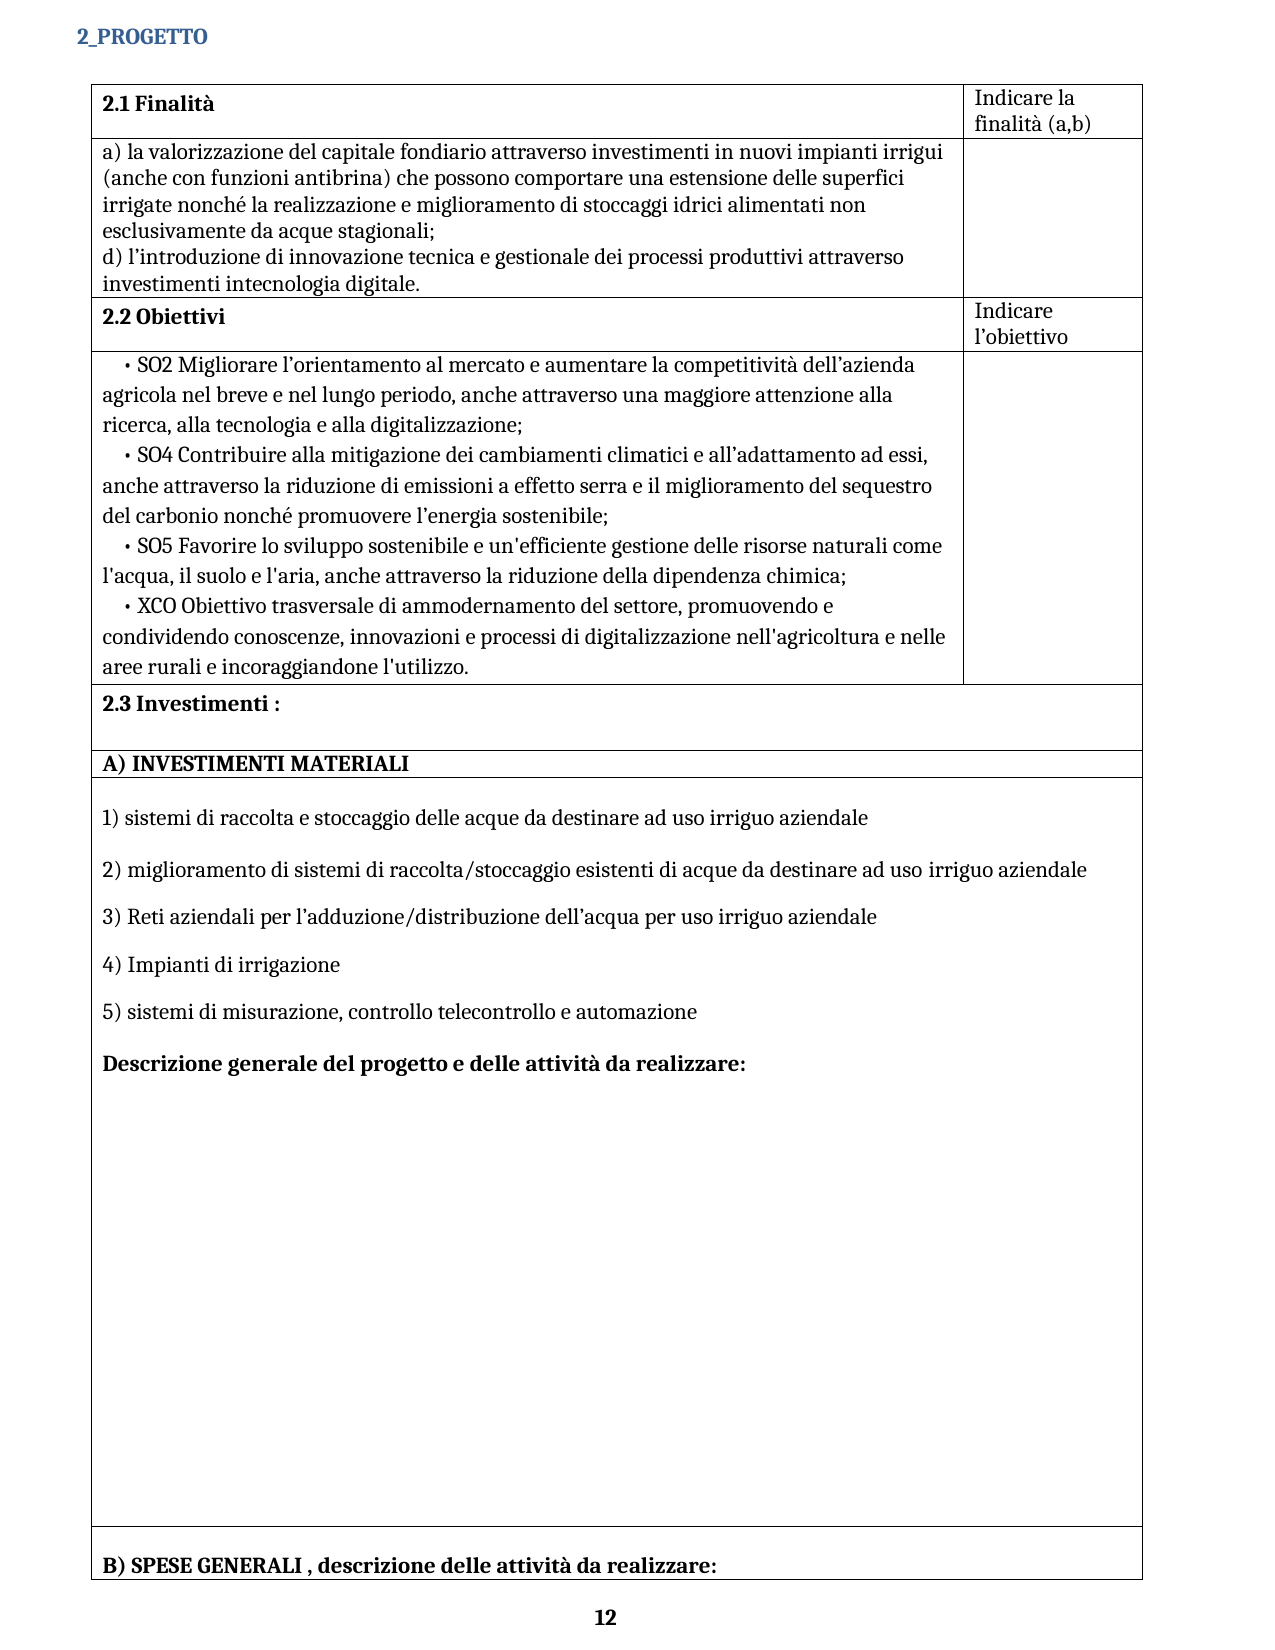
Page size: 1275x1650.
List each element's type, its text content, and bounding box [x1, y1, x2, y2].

table_cell Indicare l’obiettivo [964, 298, 1142, 351]
table_cell A) INVESTIMENTI MATERIALI [92, 751, 1142, 777]
table_cell [964, 139, 1142, 297]
table_cell [964, 352, 1142, 684]
table_cell 1) sistemi di raccolta e stoccaggio delle acque da destinare ad uso irriguo aziendale 2) miglioramento di sistemi di raccolta/stoccaggio esistenti di acque da destinare ad uso irriguo aziendale 3) Reti aziendali per l’adduzione/distribuzione dell’acqua per uso irriguo aziendale 4) Impianti di irrigazione 5) sistemi di misurazione, controllo telecontrollo e automazione Descrizione generale del progetto e delle attività da realizzare: [92, 778, 1142, 1526]
subtitle 2_PROGETTO [77, 23, 1134, 50]
table_cell 2.2 Obiettivi [92, 298, 963, 351]
table_header 2.1 Finalità [92, 85, 963, 138]
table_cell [92, 1527, 1142, 1579]
table_cell a) la valorizzazione del capitale fondiario attraverso investimenti in nuovi impianti irrigui (anche con funzioni antibrina) che possono comportare una estensione delle superfici irrigate nonché la realizzazione e miglioramento di stoccaggi idrici alimentati non esclusivamente da acque stagionali; d) l’introduzione di innovazione tecnica e gestionale dei processi produttivi attraverso investimenti intecnologia digitale. [92, 139, 963, 297]
table_cell 2.3 Investimenti : [92, 685, 1142, 749]
table_cell • SO2 Migliorare l’orientamento al mercato e aumentare la competitività dell’azienda agricola nel breve e nel lungo periodo, anche attraverso una maggiore attenzione alla ricerca, alla tecnologia e alla digitalizzazione; • SO4 Contribuire alla mitigazione dei cambiamenti climatici e all’adattamento ad essi, anche attraverso la riduzione di emissioni a effetto serra e il miglioramento del sequestro del carbonio nonché promuovere l’energia sostenibile; • SO5 Favorire lo sviluppo sostenibile e un'efficiente gestione delle risorse naturali come l'acqua, il suolo e l'aria, anche attraverso la riduzione della dipendenza chimica; • XCO Obiettivo trasversale di ammodernamento del settore, promuovendo e condividendo conoscenze, innovazioni e processi di digitalizzazione nell'agricoltura e nelle aree rurali e incoraggiandone l'utilizzo. [92, 352, 963, 684]
table_header Indicare la finalità (a,b) [964, 85, 1142, 138]
